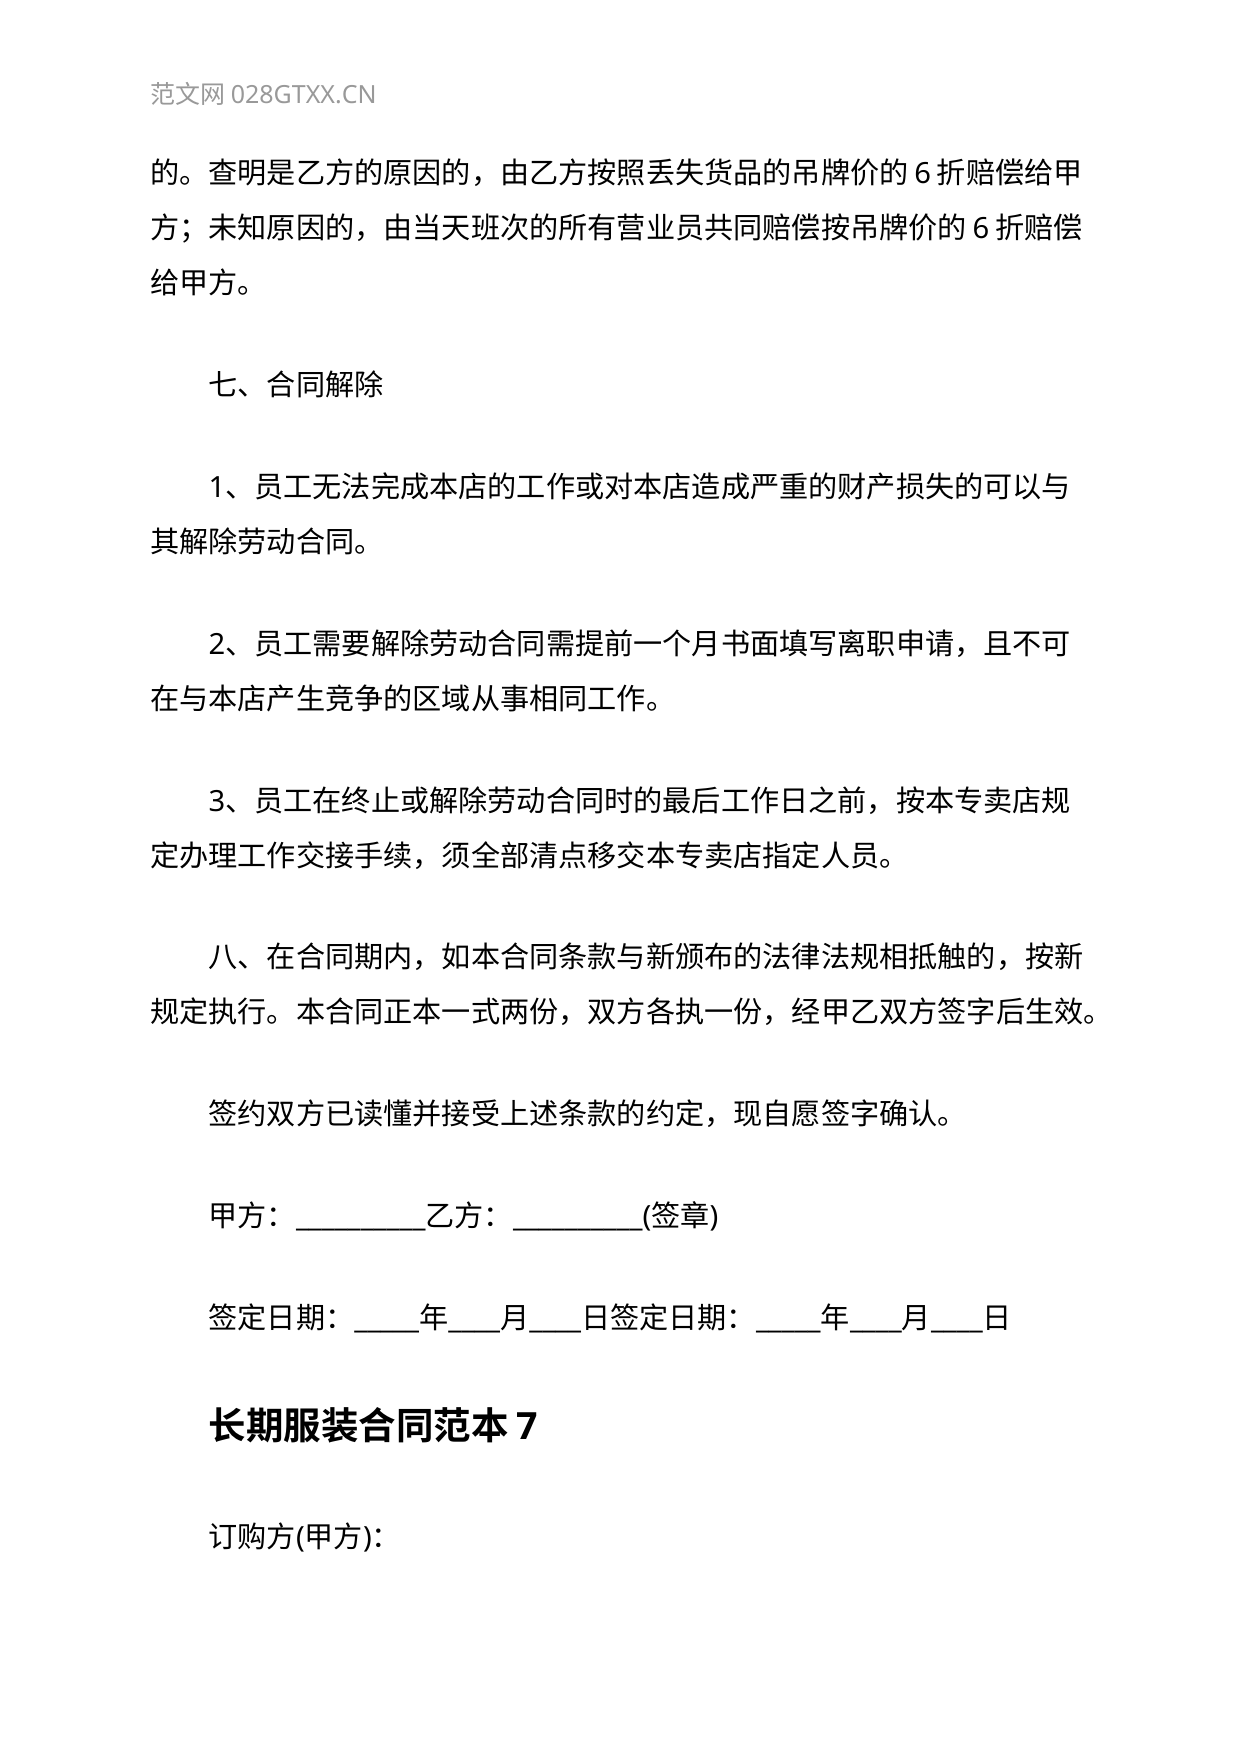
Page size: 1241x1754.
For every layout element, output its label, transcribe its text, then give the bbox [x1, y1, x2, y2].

text 八、在合同期内，如本合同条款与新颁布的法律法规相抵触的，按新规定执行。本合同正本一式两份，双方各执一份，经甲乙双方签字后生效。 [150, 934, 1090, 1031]
text 甲方：__________乙方：__________(签章) [150, 1192, 1090, 1235]
text 订购方(甲方)： [150, 1514, 1090, 1556]
text 七、合同解除 [150, 362, 1090, 404]
text 3、员工在终止或解除劳动合同时的最后工作日之前，按本专卖店规定办理工作交接手续，须全部清点移交本专卖店指定人员。 [150, 777, 1090, 874]
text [150, 150, 1090, 302]
text 2、员工需要解除劳动合同需提前一个月书面填写离职申请，且不可在与本店产生竞争的区域从事相同工作。 [150, 620, 1090, 718]
text 签约双方已读懂并接受上述条款的约定，现自愿签字确认。 [150, 1091, 1090, 1133]
text 签定日期：_____年____月____日签定日期：_____年____月____日 [150, 1294, 1090, 1337]
text 1、员工无法完成本店的工作或对本店造成严重的财产损失的可以与其解除劳动合同。 [150, 463, 1090, 561]
text 长期服装合同范本7 [150, 1396, 1090, 1451]
